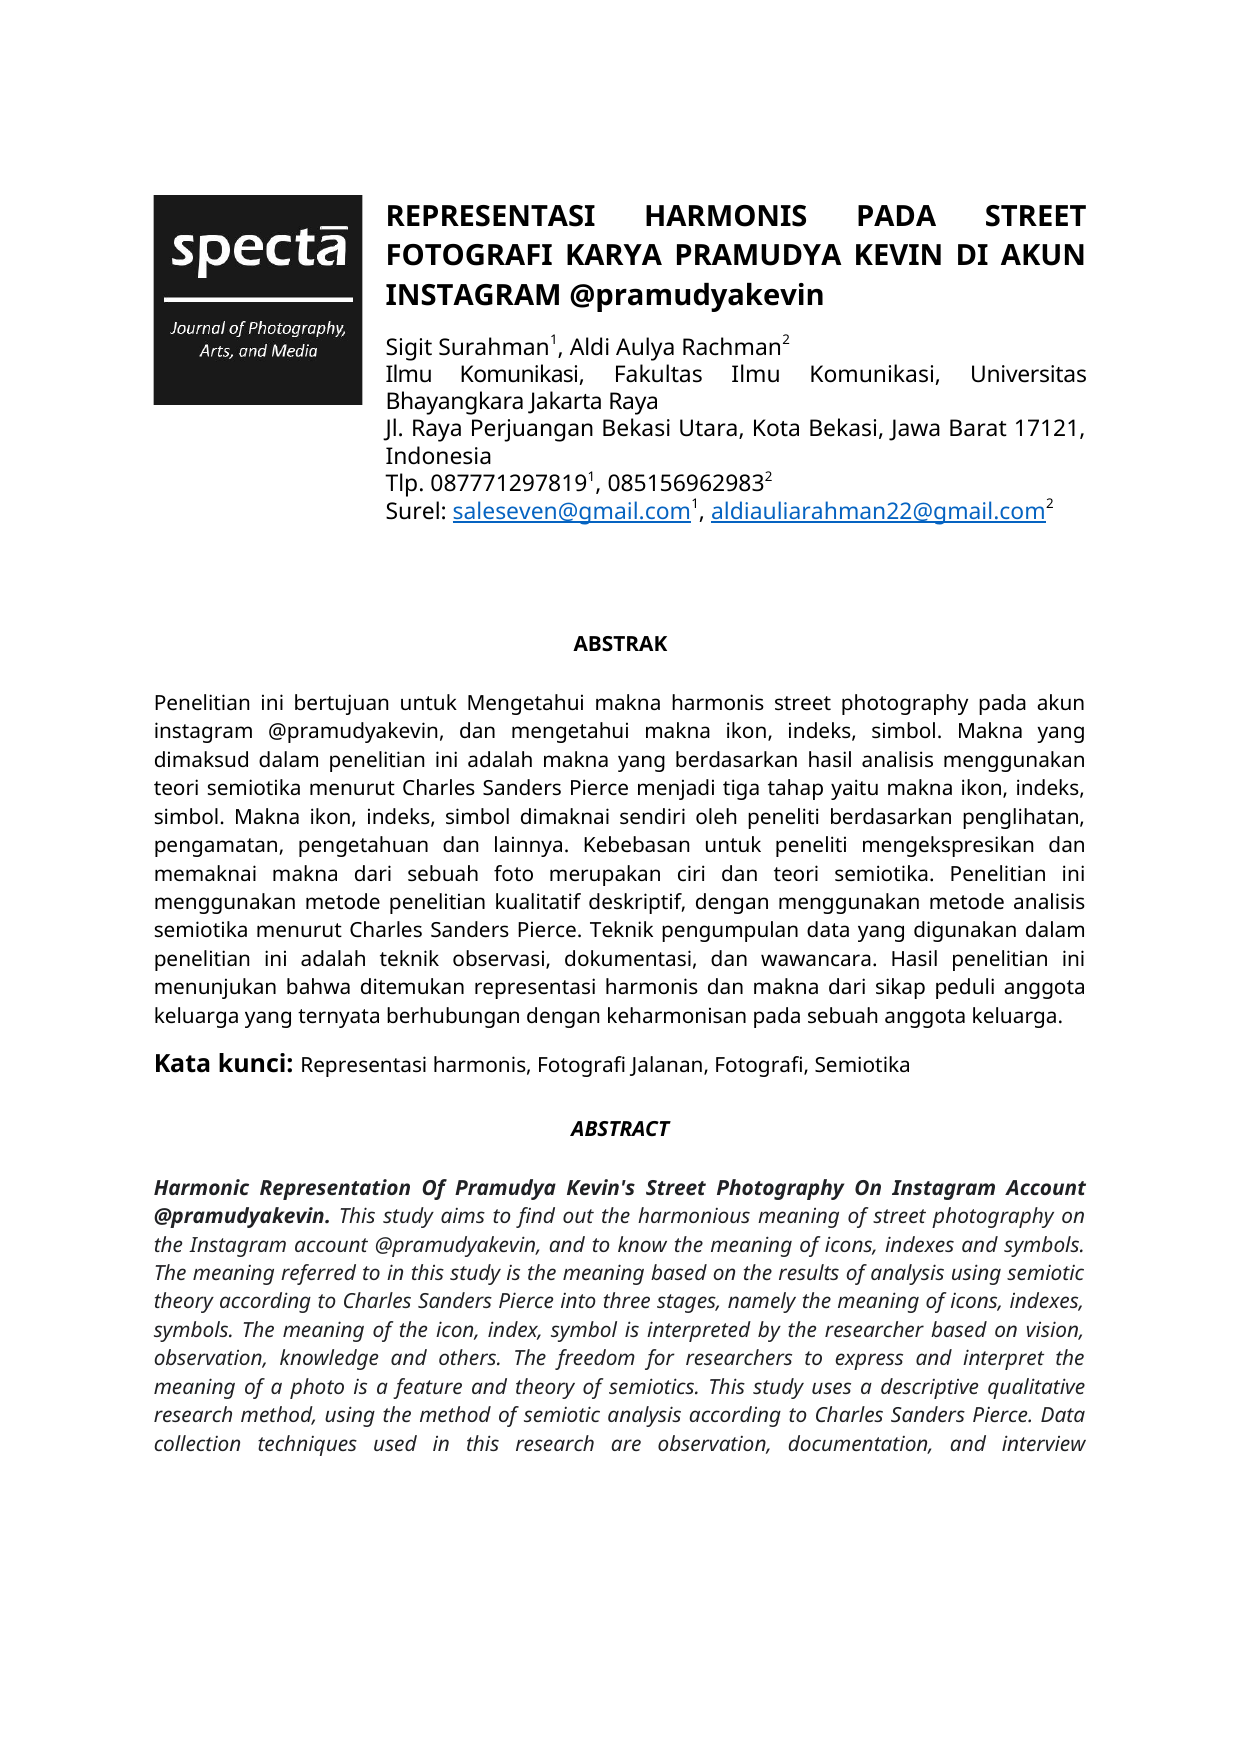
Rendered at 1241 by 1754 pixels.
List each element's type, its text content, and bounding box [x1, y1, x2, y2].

table_header [142, 195, 374, 553]
text ABSTRAK [153, 629, 1087, 657]
text Kata kunci: Representasi harmonis, Fotografi Jalanan, Fotografi, Semiotika [153, 1046, 1087, 1080]
text Penelitian ini bertujuan untuk Mengetahui makna harmonis street photography pada akun instagram @pramudyakevin, dan mengetahui makna ikon, indeks, simbol. Makna yang dimaksud dalam penelitian ini adalah makna yang berdasarkan hasil analisis menggunakan teori semiotika menurut Charles Sanders Pierce menjadi tiga tahap yaitu makna ikon, indeks, simbol. Makna ikon, indeks, simbol dimaknai sendiri oleh peneliti berdasarkan penglihatan, pengamatan, pengetahuan dan lainnya. Kebebasan untuk peneliti mengekspresikan dan memaknai makna dari sebuah foto merupakan ciri dan teori semiotika. Penelitian ini menggunakan metode penelitian kualitatif deskriptif, dengan menggunakan metode analisis semiotika menurut Charles Sanders Pierce. Teknik pengumpulan data yang digunakan dalam penelitian ini adalah teknik observasi, dokumentasi, dan wawancara. Hasil penelitian ini menunjukan bahwa ditemukan representasi harmonis dan makna dari sikap peduli anggota keluarga yang ternyata berhubungan dengan keharmonisan pada sebuah anggota keluarga. [153, 688, 1087, 1029]
table_header REPRESENTASI HARMONIS PADA STREET FOTOGRAFI KARYA PRAMUDYA KEVIN DI AKUN INSTAGRAM @pramudyakevin Sigit Surahman1, Aldi Aulya Rachman2 Ilmu Komunikasi, Fakultas Ilmu Komunikasi, Universitas Bhayangkara Jakarta Raya Jl. Raya Perjuangan Bekasi Utara, Kota Bekasi, Jawa Barat 17121, Indonesia Tlp. 0877712978191, 0851569629832 Surel: saleseven@gmail.com1, aldiauliarahman22@gmail.com2 [374, 195, 1098, 553]
picture [153, 195, 363, 405]
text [153, 1173, 1087, 1457]
text ABSTRACT [153, 1114, 1087, 1142]
